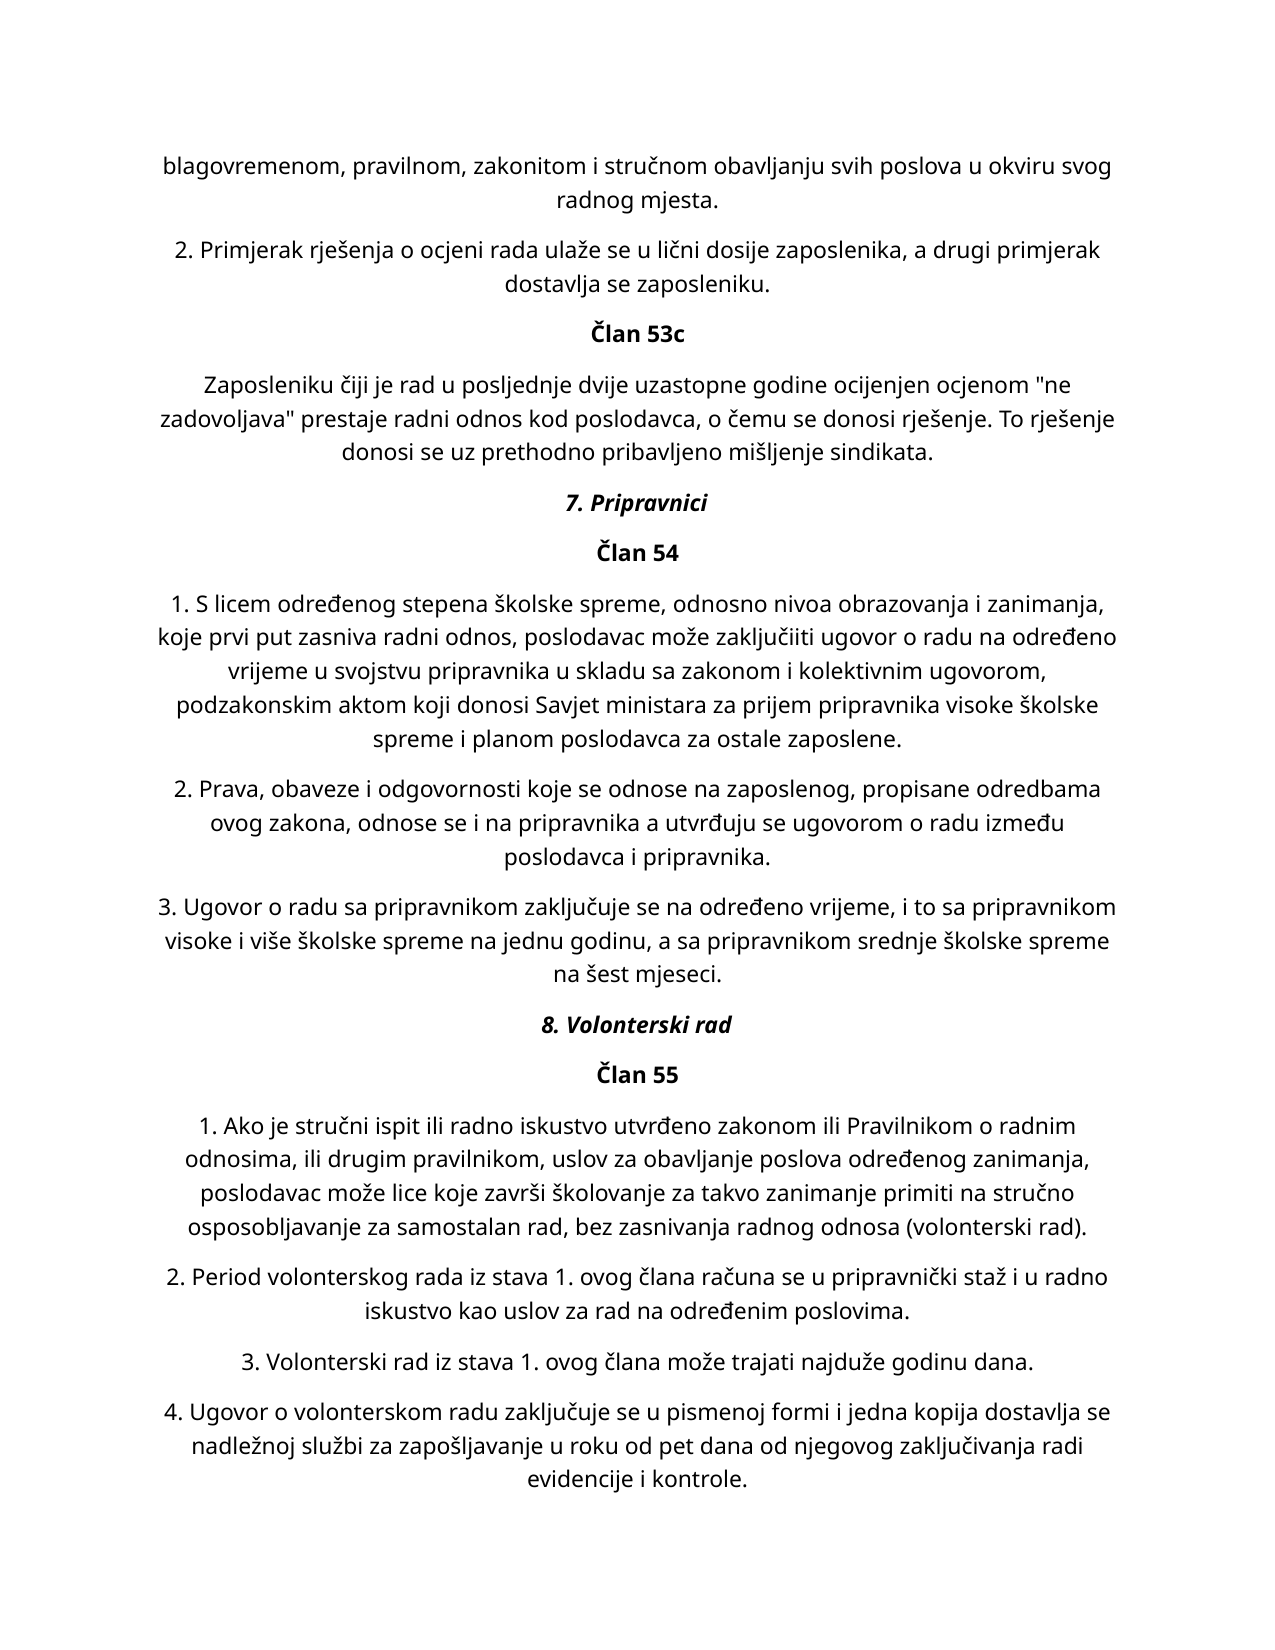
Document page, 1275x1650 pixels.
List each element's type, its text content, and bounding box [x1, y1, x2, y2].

text 2. Primjerak rješenja o ocjeni rada ulaže se u lični dosije zaposlenika, a drugi primjerak dostavlja se zaposleniku. [150, 234, 1125, 299]
text Zaposleniku čiji je rad u posljednje dvije uzastopne godine ocijenjen ocjenom "ne zadovoljava" prestaje radni odnos kod poslodavca, o čemu se donosi rješenje. To rješenje donosi se uz prethodno pribavljeno mišljenje sindikata. [150, 369, 1125, 467]
text 3. Ugovor o radu sa pripravnikom zaključuje se na određeno vrijeme, i to sa pripravnikom visoke i više školske spreme na jednu godinu, a sa pripravnikom srednje školske spreme na šest mjeseci. [150, 891, 1125, 989]
text Član 53c [150, 318, 1125, 349]
text Član 54 [150, 537, 1125, 568]
text 7. Pripravnici [150, 487, 1125, 518]
text 2. Prava, obaveze i odgovornosti koje se odnose na zaposlenog, propisane odredbama ovog zakona, odnose se i na pripravnika a utvrđuju se ugovorom o radu između poslodavca i pripravnika. [150, 773, 1125, 872]
text 3. Volonterski rad iz stava 1. ovog člana može trajati najduže godinu dana. [150, 1345, 1125, 1377]
text 2. Period volonterskog rada iz stava 1. ovog člana računa se u pripravnički staž i u radno iskustvo kao uslov za rad na određenim poslovima. [150, 1261, 1125, 1326]
text 1. S licem određenog stepena školske spreme, odnosno nivoa obrazovanja i zanimanja, koje prvi put zasniva radni odnos, poslodavac može zaključiiti ugovor o radu na određeno vrijeme u svojstvu pripravnika u skladu sa zakonom i kolektivnim ugovorom, podzakonskim aktom koji donosi Savjet ministara za prijem pripravnika visoke školske spreme i planom poslodavca za ostale zaposlene. [150, 587, 1125, 754]
text Član 55 [150, 1059, 1125, 1090]
text 8. Volonterski rad [150, 1009, 1125, 1040]
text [150, 150, 1125, 215]
text 1. Ako je stručni ispit ili radno iskustvo utvrđeno zakonom ili Pravilnikom o radnim odnosima, ili drugim pravilnikom, uslov za obavljanje poslova određenog zanimanja, poslodavac može lice koje završi školovanje za takvo zanimanje primiti na stručno osposobljavanje za samostalan rad, bez zasnivanja radnog odnosa (volonterski rad). [150, 1109, 1125, 1242]
text 4. Ugovor o volonterskom radu zaključuje se u pismenoj formi i jedna kopija dostavlja se nadležnoj službi za zapošljavanje u roku od pet dana od njegovog zaključivanja radi evidencije i kontrole. [150, 1396, 1125, 1494]
